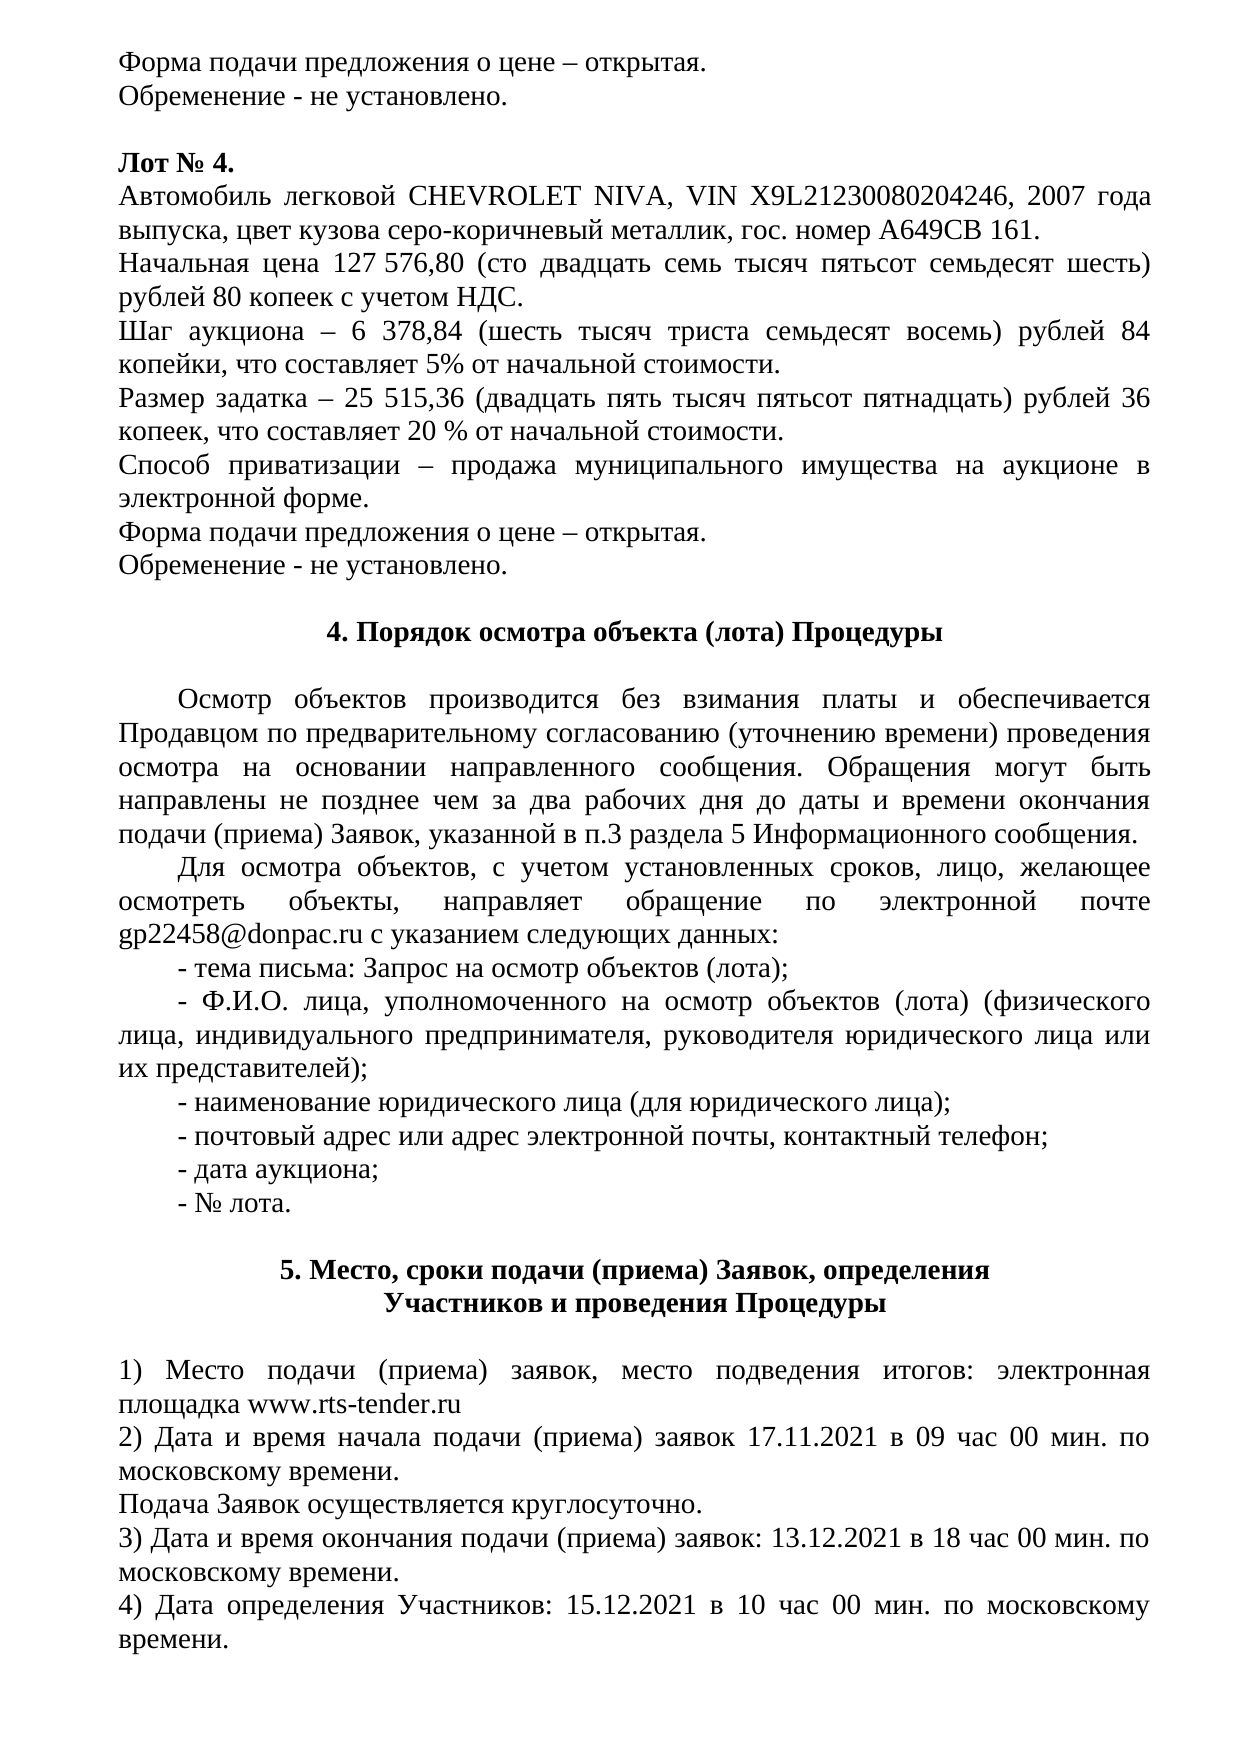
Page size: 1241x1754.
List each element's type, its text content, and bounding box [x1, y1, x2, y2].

text Способ приватизации – продажа муниципального имущества на аукционе в электронной форме. [118, 447, 1152, 514]
text - Ф.И.О. лица, уполномоченного на осмотр объектов (лота) (физического лица, индивидуального предпринимателя, руководителя юридического лица или их представителей); [118, 983, 1152, 1084]
text - № лота. [118, 1185, 1152, 1218]
text - почтовый адрес или адрес электронной почты, контактный телефон; [118, 1118, 1152, 1151]
text - тема письма: Запрос на осмотр объектов (лота); [118, 950, 1152, 983]
text Для осмотра объектов, с учетом установленных сроков, лицо, желающее осмотреть объекты, направляет обращение по электронной почте gp22458@donpac.ru с указанием следующих данных: [118, 849, 1152, 950]
text 2) Дата и время начала подачи (приема) заявок 17.11.2021 в 09 час 00 мин. по московскому времени. [118, 1419, 1152, 1487]
text Шаг аукциона – 6 378,84 (шесть тысяч триста семьдесят восемь) рублей 84 копейки, что составляет 5% от начальной стоимости. [118, 313, 1152, 380]
text Обременение - не установлено. [118, 547, 1152, 581]
list Участников и проведения Процедуры [118, 1285, 1152, 1319]
text 4) Дата определения Участников: 15.12.2021 в 10 час 00 мин. по московскому времени. [118, 1587, 1152, 1654]
text Форма подачи предложения о цене – открытая. [118, 44, 1152, 78]
text 1) Место подачи (приема) заявок, место подведения итогов: электронная площадка www.rts-tender.ru [118, 1352, 1152, 1419]
text 3) Дата и время окончания подачи (приема) заявок: 13.12.2021 в 18 час 00 мин. по московскому времени. [118, 1520, 1152, 1587]
text Осмотр объектов производится без взимания платы и обеспечивается Продавцом по предварительному согласованию (уточнению времени) проведения осмотра на основании направленного сообщения. Обращения могут быть направлены не позднее чем за два рабочих дня до даты и времени окончания подачи (приема) Заявок, указанной в п.3 раздела 5 Информационного сообщения. [118, 682, 1152, 849]
text Обременение - не установлено. [118, 78, 1152, 111]
text Лот № 4. [118, 145, 1152, 178]
list Порядок осмотра объекта (лота) Процедуры [118, 614, 1152, 648]
list Место, сроки подачи (приема) Заявок, определения [118, 1252, 1152, 1285]
text Автомобиль легковой CHEVROLET NIVA, VIN X9L21230080204246, 2007 года выпуска, цвет кузова серо-коричневый металлик, гос. номер А649СВ 161. [118, 178, 1152, 246]
text Форма подачи предложения о цене – открытая. [118, 514, 1152, 547]
text Размер задатка – 25 515,36 (двадцать пять тысяч пятьсот пятнадцать) рублей 36 копеек, что составляет 20 % от начальной стоимости. [118, 380, 1152, 447]
text - наименование юридического лица (для юридического лица); [118, 1084, 1152, 1118]
text Подача Заявок осуществляется круглосуточно. [118, 1487, 1152, 1520]
text - дата аукциона; [118, 1151, 1152, 1185]
text Начальная цена 127 576,80 (сто двадцать семь тысяч пятьсот семьдесят шесть) рублей 80 копеек с учетом НДС. [118, 246, 1152, 313]
